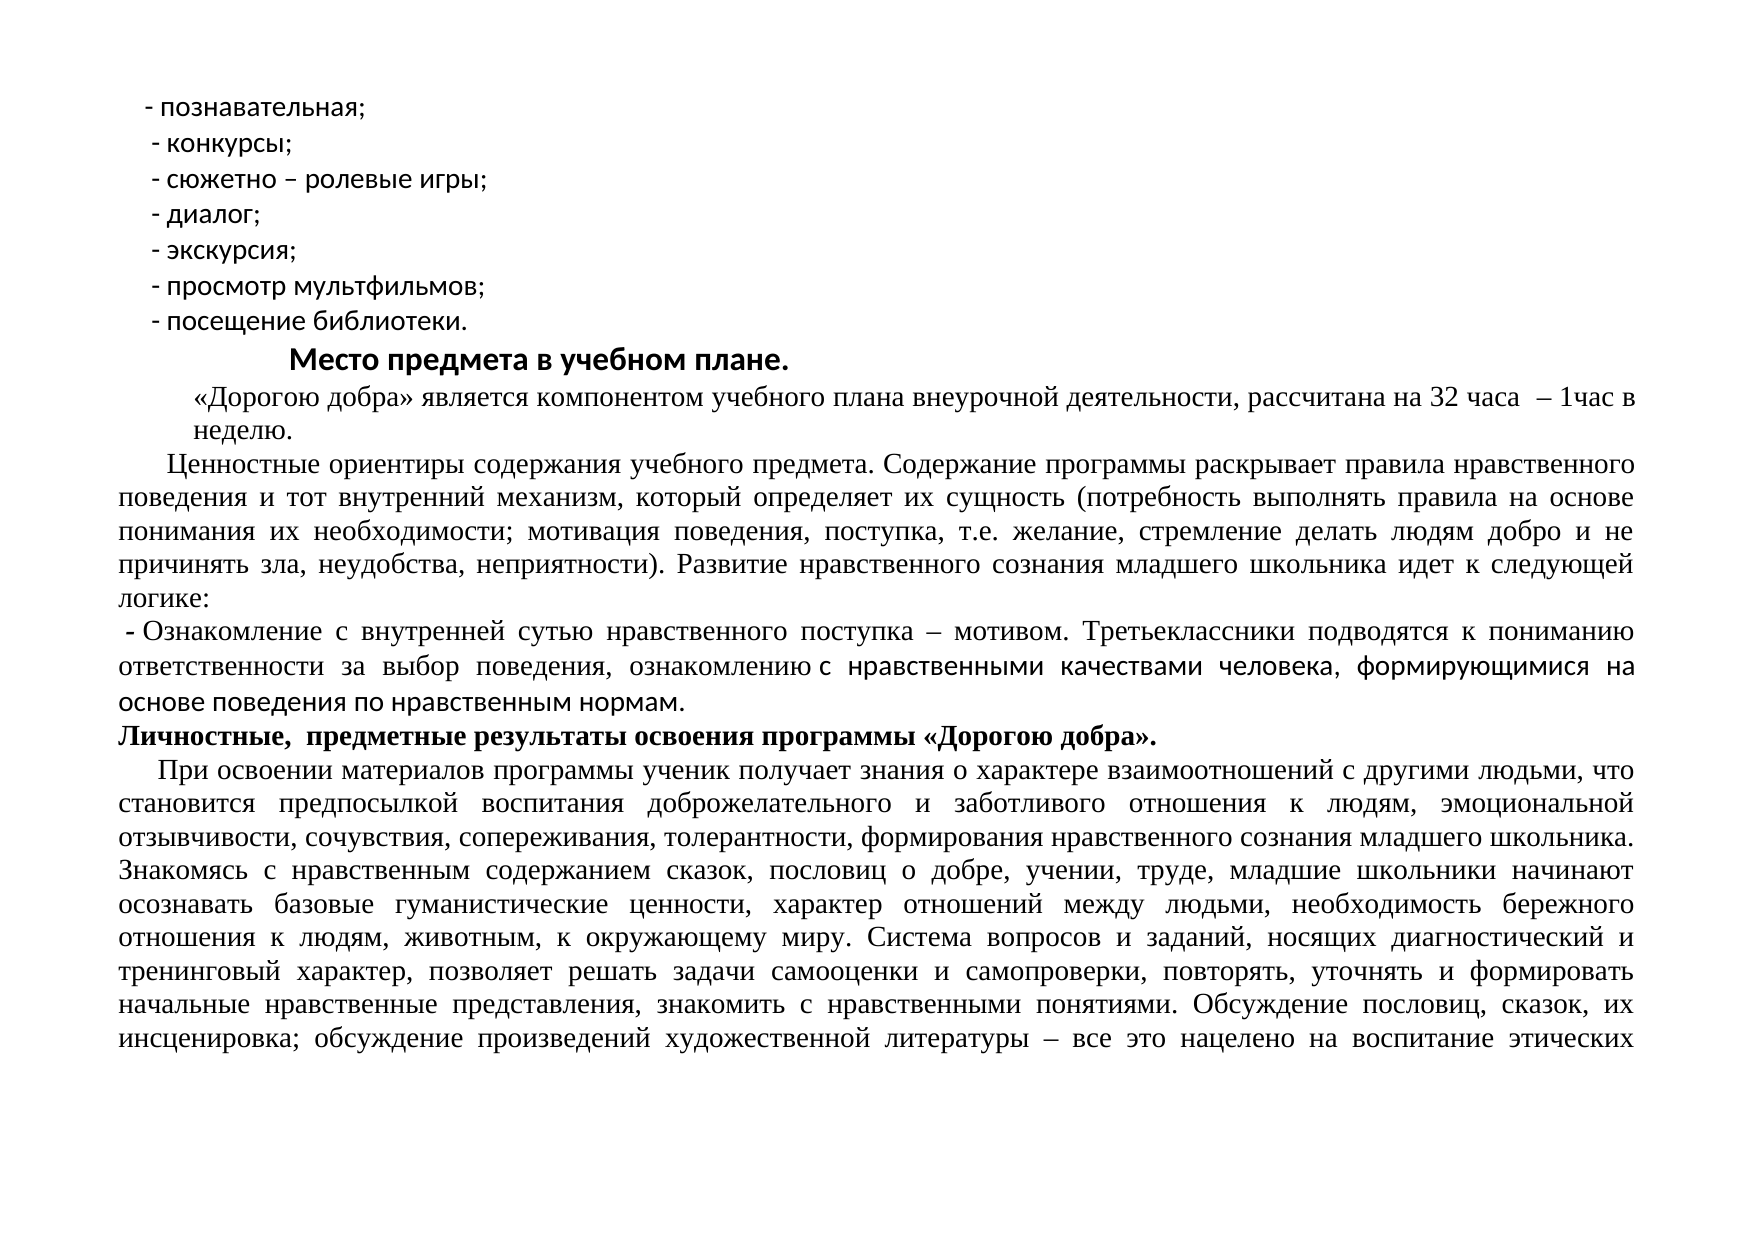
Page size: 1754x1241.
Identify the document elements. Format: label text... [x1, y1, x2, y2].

text - просмотр мультфильмов; [118, 267, 1636, 302]
text - познавательная; [118, 88, 1636, 124]
text Ценностные ориентиры содержания учебного предмета. Содержание программы раскрывает правила нравственного поведения и тот внутренний механизм, который определяет их сущность (потребность выполнять правила на основе понимания их необходимости; мотивация поведения, поступка, т.е. желание, стремление делать людям добро и не причинять зла, неудобства, неприятности). Развитие нравственного сознания младшего школьника идет к следующей логике: [118, 446, 1636, 613]
text - Ознакомление с внутренней сутью нравственного поступка – мотивом. Третьеклассники подводятся к пониманию ответственности за выбор поведения, ознакомлению с нравственными качествами человека, формирующимися на основе поведения по нравственным нормам. [118, 613, 1636, 718]
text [118, 752, 1636, 1054]
text «Дорогою добра» является компонентом учебного плана внеурочной деятельности, рассчитана на 32 часа – 1час в неделю. [193, 379, 1636, 446]
text - диалог; [118, 195, 1636, 231]
text - посещение библиотеки. [118, 302, 1636, 338]
text - экскурсия; [118, 231, 1636, 267]
text - сюжетно – ролевые игры; [118, 160, 1636, 195]
text Место предмета в учебном плане. [118, 338, 1636, 379]
text - конкурсы; [118, 124, 1636, 160]
text Личностные, предметные результаты освоения программы «Дорогою добра». [118, 718, 1636, 752]
